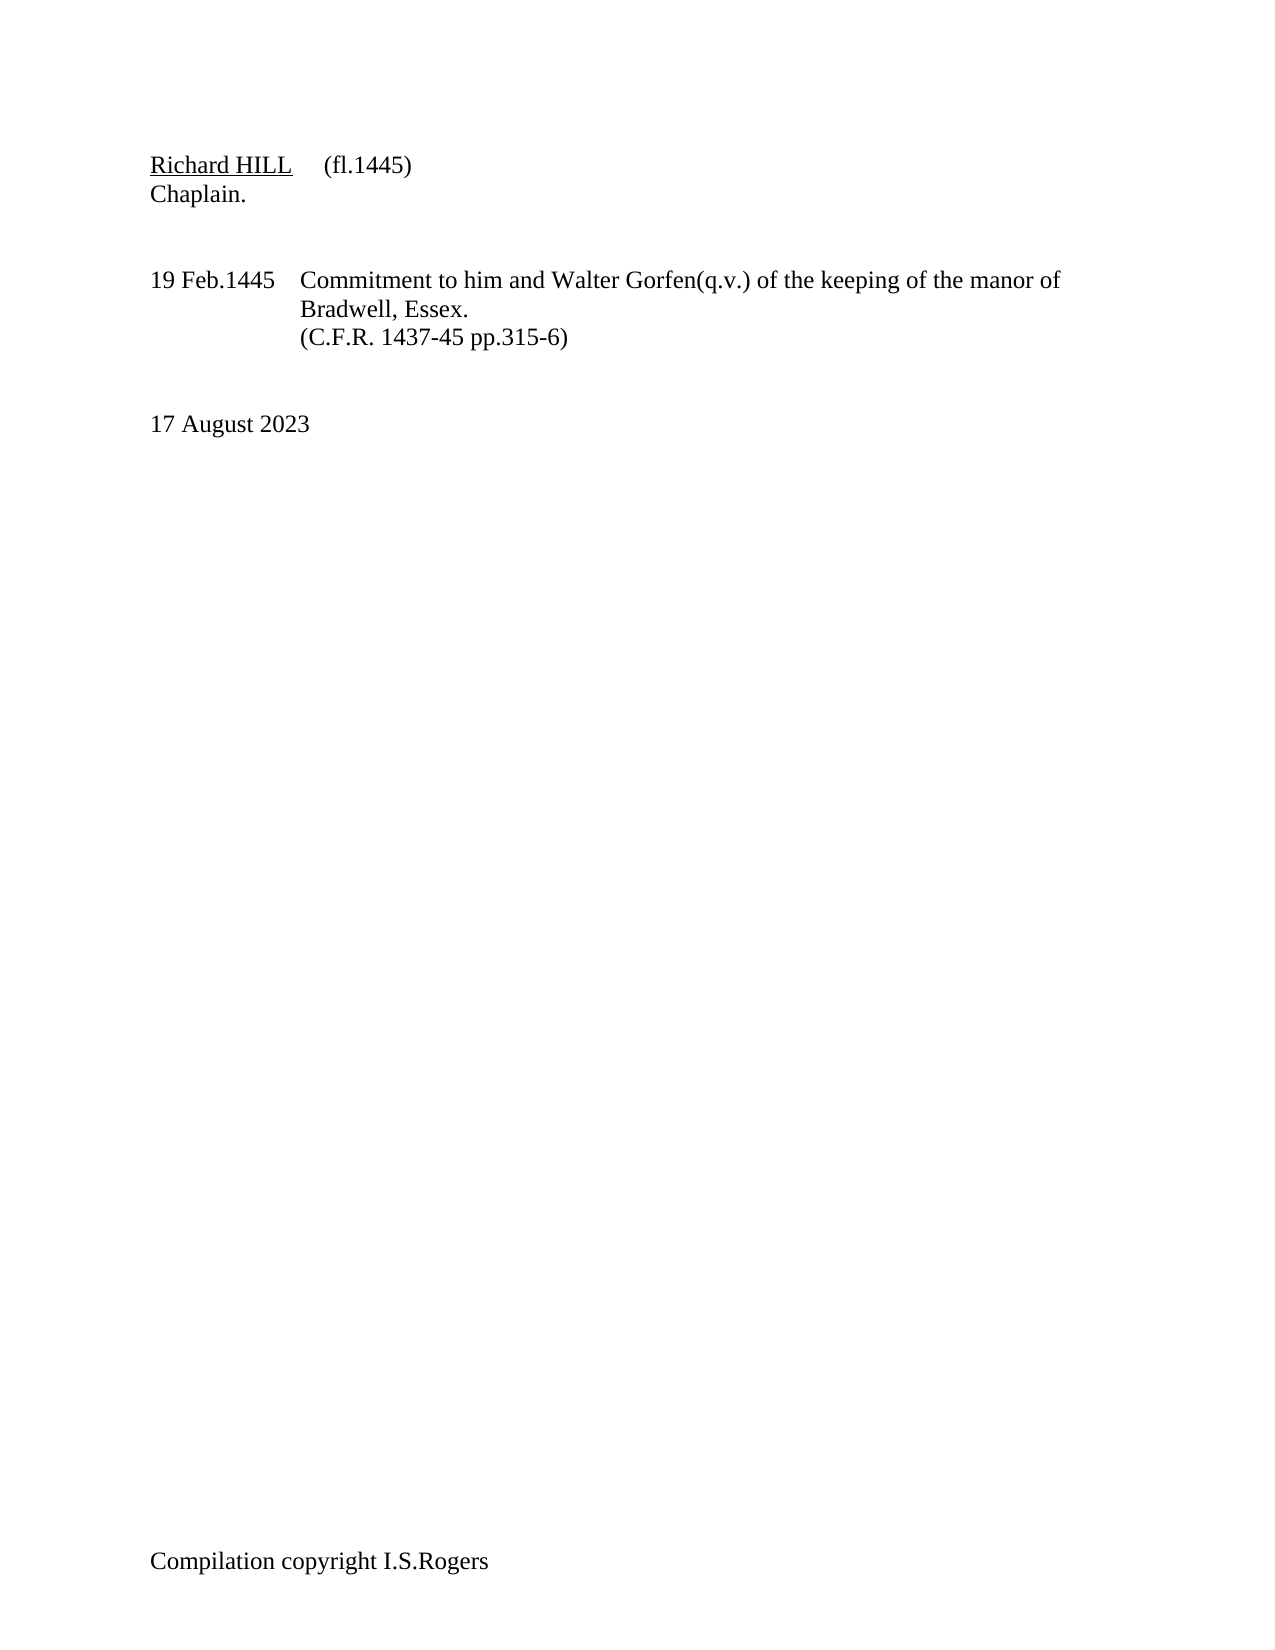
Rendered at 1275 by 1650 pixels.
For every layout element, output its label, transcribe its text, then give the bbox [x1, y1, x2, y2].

text 17 August 2023 [150, 409, 1125, 437]
text (C.F.R. 1437-45 pp.315-6) [150, 322, 1125, 351]
text Richard HILL (fl.1445) [150, 150, 1125, 179]
text 19 Feb.1445 Commitment to him and Walter Gorfen(q.v.) of the keeping of the manor of [150, 265, 1125, 294]
text Bradwell, Essex. [150, 294, 1125, 322]
text Chaplain. [150, 179, 1125, 207]
